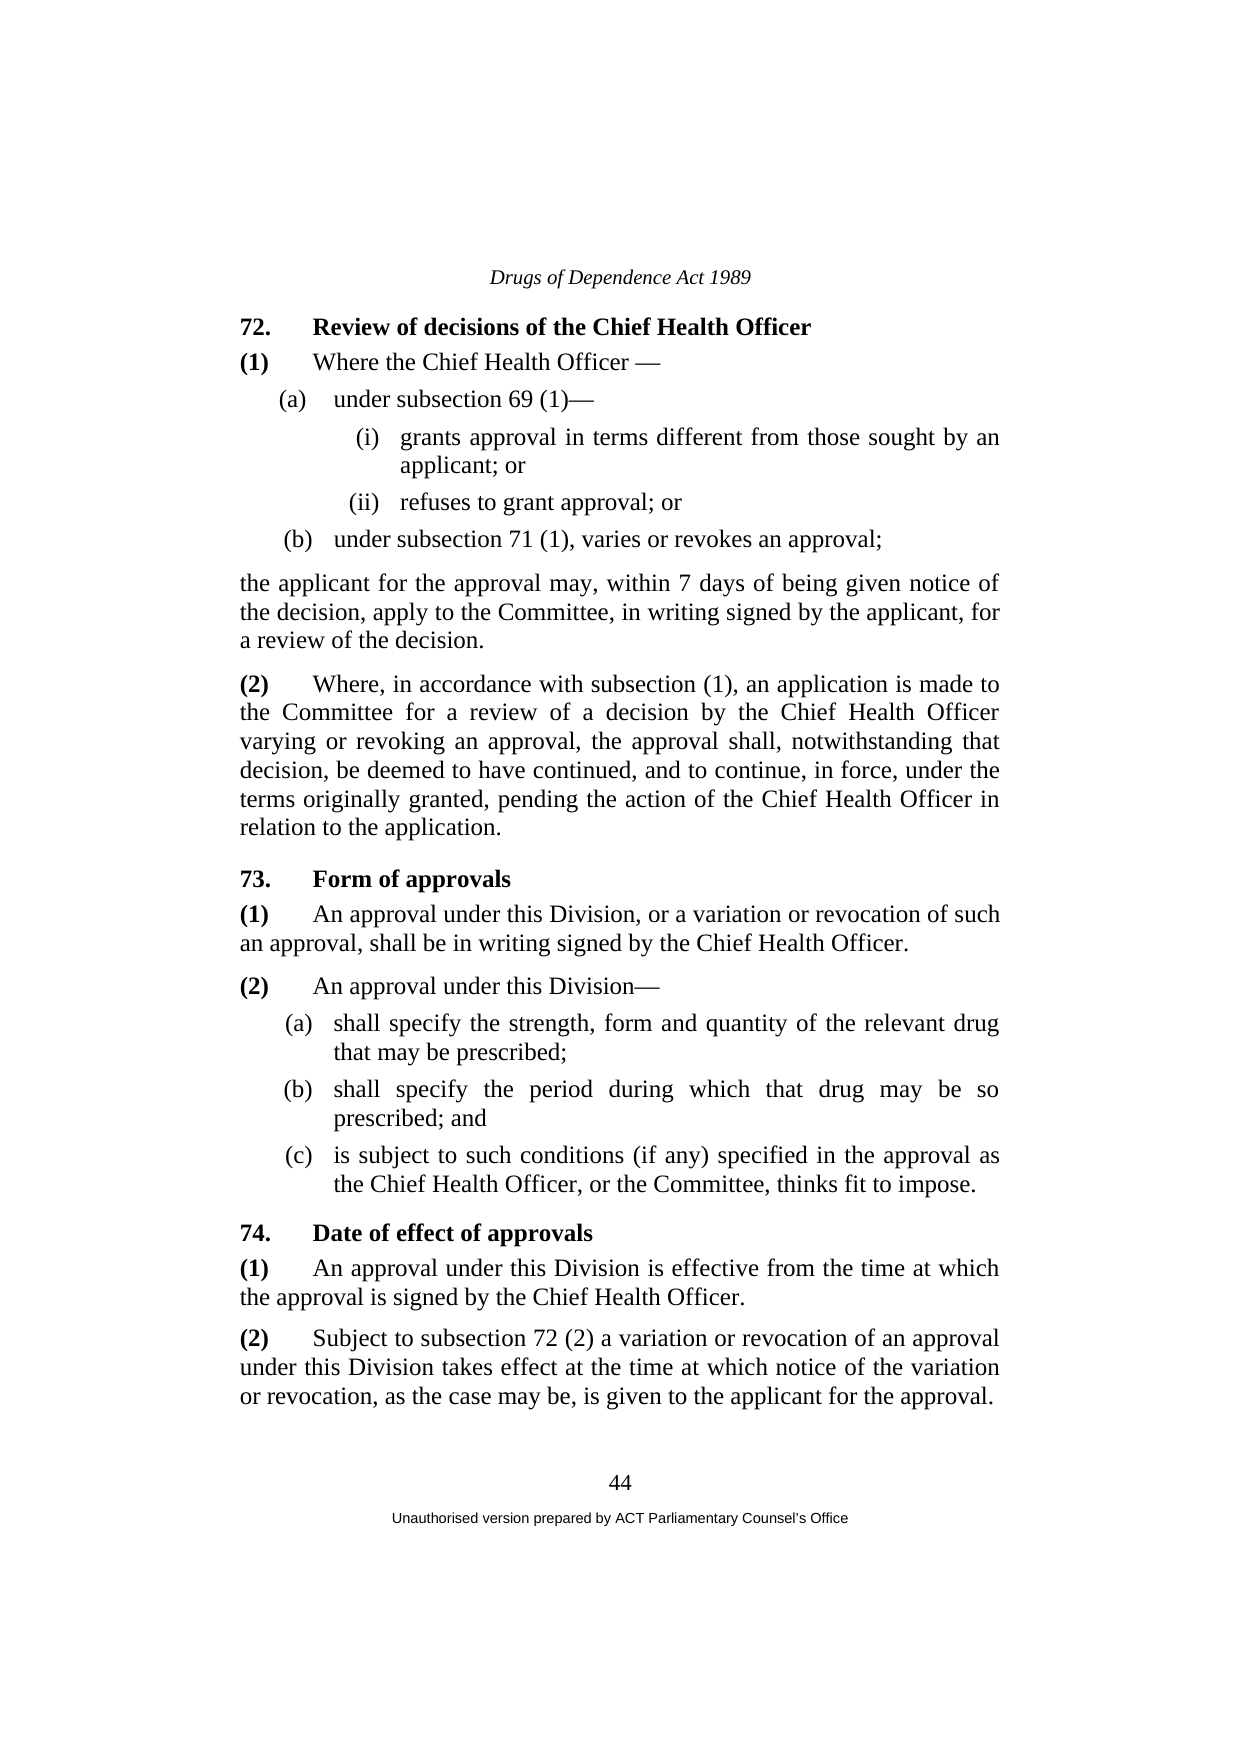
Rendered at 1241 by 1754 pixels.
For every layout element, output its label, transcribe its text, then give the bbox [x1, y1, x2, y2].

text (1) An approval under this Division is effective from the time at which the approval is signed by the Chief Health Officer. [239, 1253, 1001, 1311]
text the applicant for the approval may, within 7 days of being given notice of the decision, apply to the Committee, in writing signed by the applicant, for a review of the decision. [239, 568, 1001, 654]
text (ii) refuses to grant approval; or [239, 487, 1001, 516]
text 73. Form of approvals [239, 864, 1001, 893]
text (a) shall specify the strength, form and quantity of the relevant drug that may be prescribed; [239, 1008, 1001, 1066]
text (a) under subsection 69 (1)— [239, 384, 1001, 413]
text 74. Date of effect of approvals [239, 1218, 1001, 1247]
text (b) under subsection 71 (1), varies or revokes an approval; [239, 524, 1001, 553]
text (2) An approval under this Division— [239, 971, 1001, 1000]
text (b) shall specify the period during which that drug may be so prescribed; and [239, 1074, 1001, 1132]
text (1) Where the Chief Health Officer — [239, 347, 1001, 376]
text (i) grants approval in terms different from those sought by an applicant; or [239, 422, 1001, 479]
text (c) is subject to such conditions (if any) specified in the approval as the Chief Health Officer, or the Committee, thinks fit to impose. [239, 1140, 1001, 1197]
text 72. Review of decisions of the Chief Health Officer [239, 312, 1001, 341]
text (2) Where, in accordance with subsection (1), an application is made to the Committee for a review of a decision by the Chief Health Officer varying or revoking an approval, the approval shall, notwithstanding that decision, be deemed to have continued, and to continue, in force, under the terms originally granted, pending the action of the Chief Health Officer in relation to the application. [239, 669, 1001, 841]
text (1) An approval under this Division, or a variation or revocation of such an approval, shall be in writing signed by the Chief Health Officer. [239, 899, 1001, 957]
text (2) Subject to subsection 72 (2) a variation or revocation of an approval under this Division takes effect at the time at which notice of the variation or revocation, as the case may be, is given to the applicant for the approval. [239, 1323, 1001, 1409]
